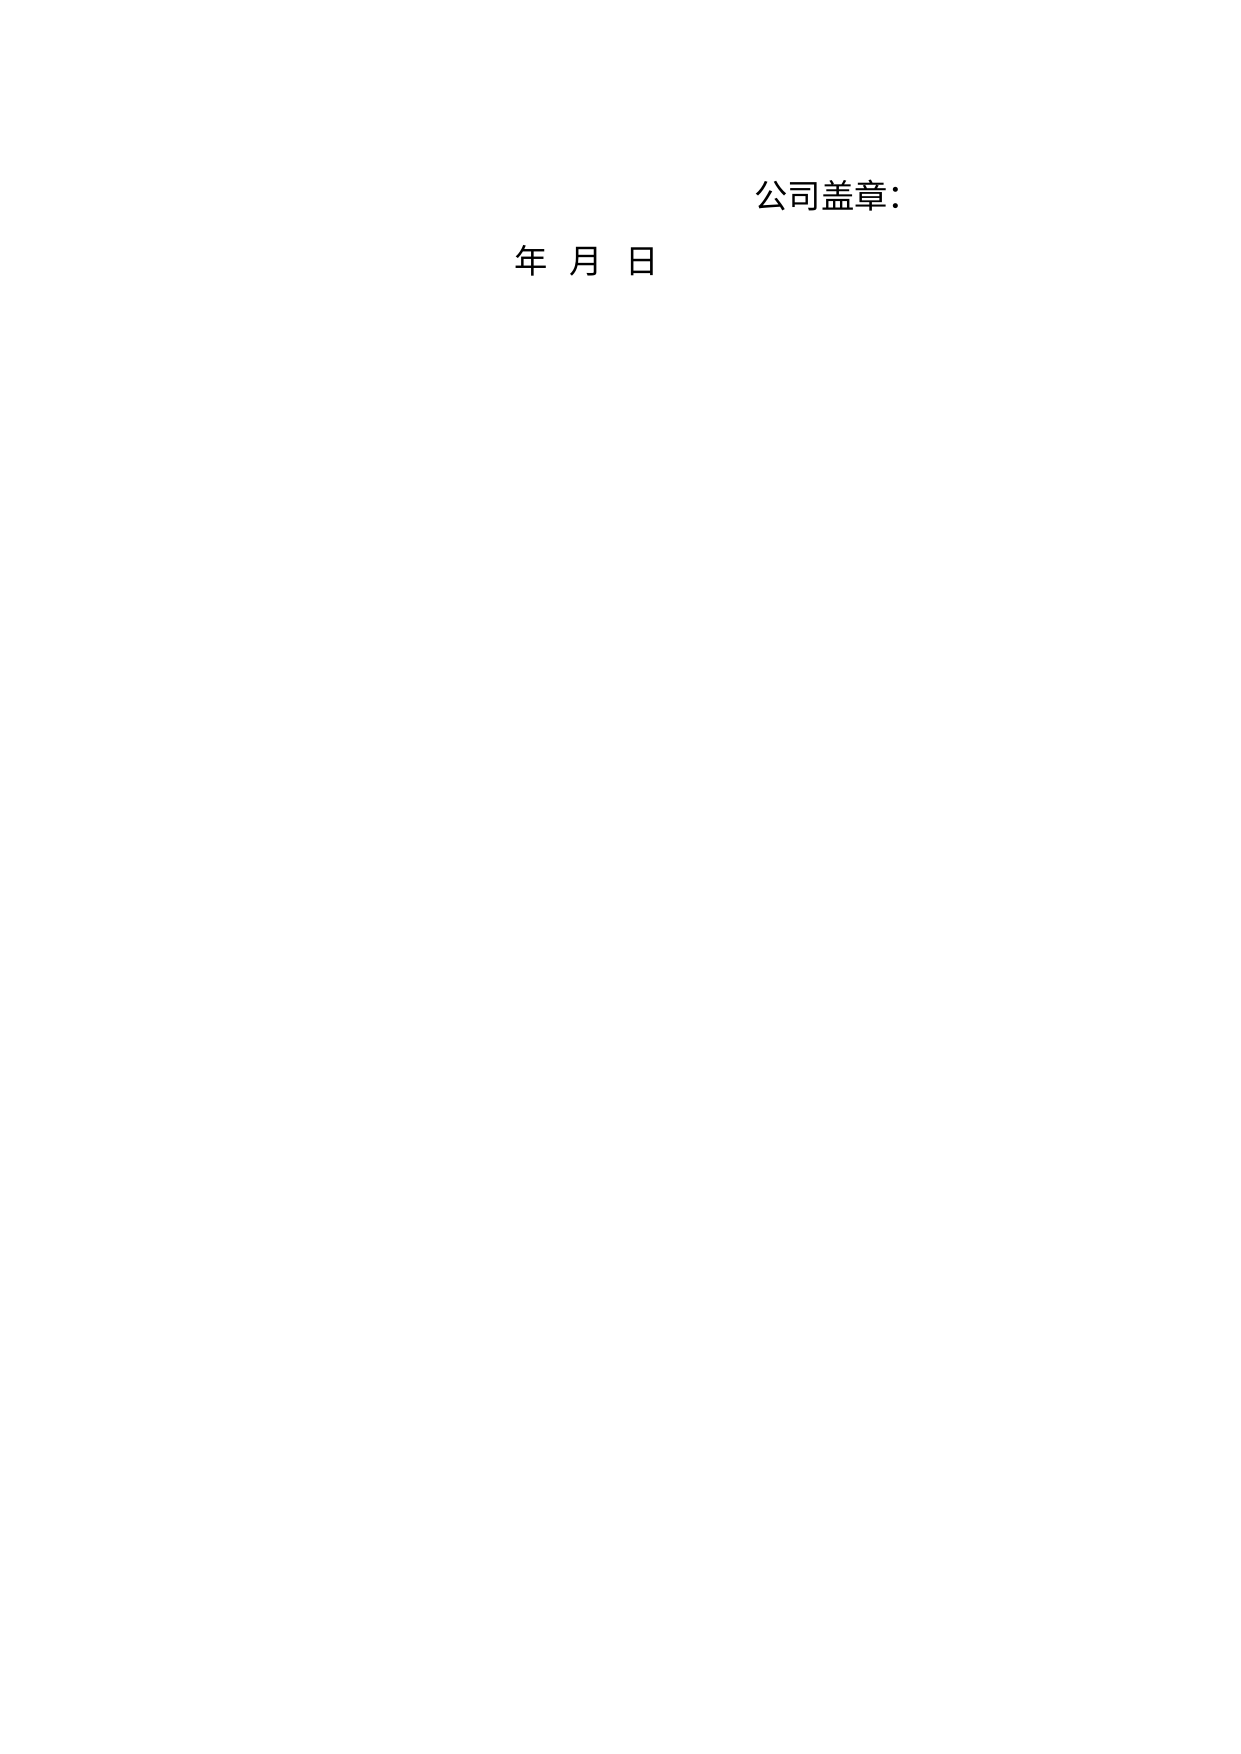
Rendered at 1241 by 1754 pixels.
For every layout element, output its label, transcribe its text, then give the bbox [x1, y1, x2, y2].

text 公司盖章： [187, 162, 1053, 227]
text 年 月 日 [187, 227, 1053, 292]
